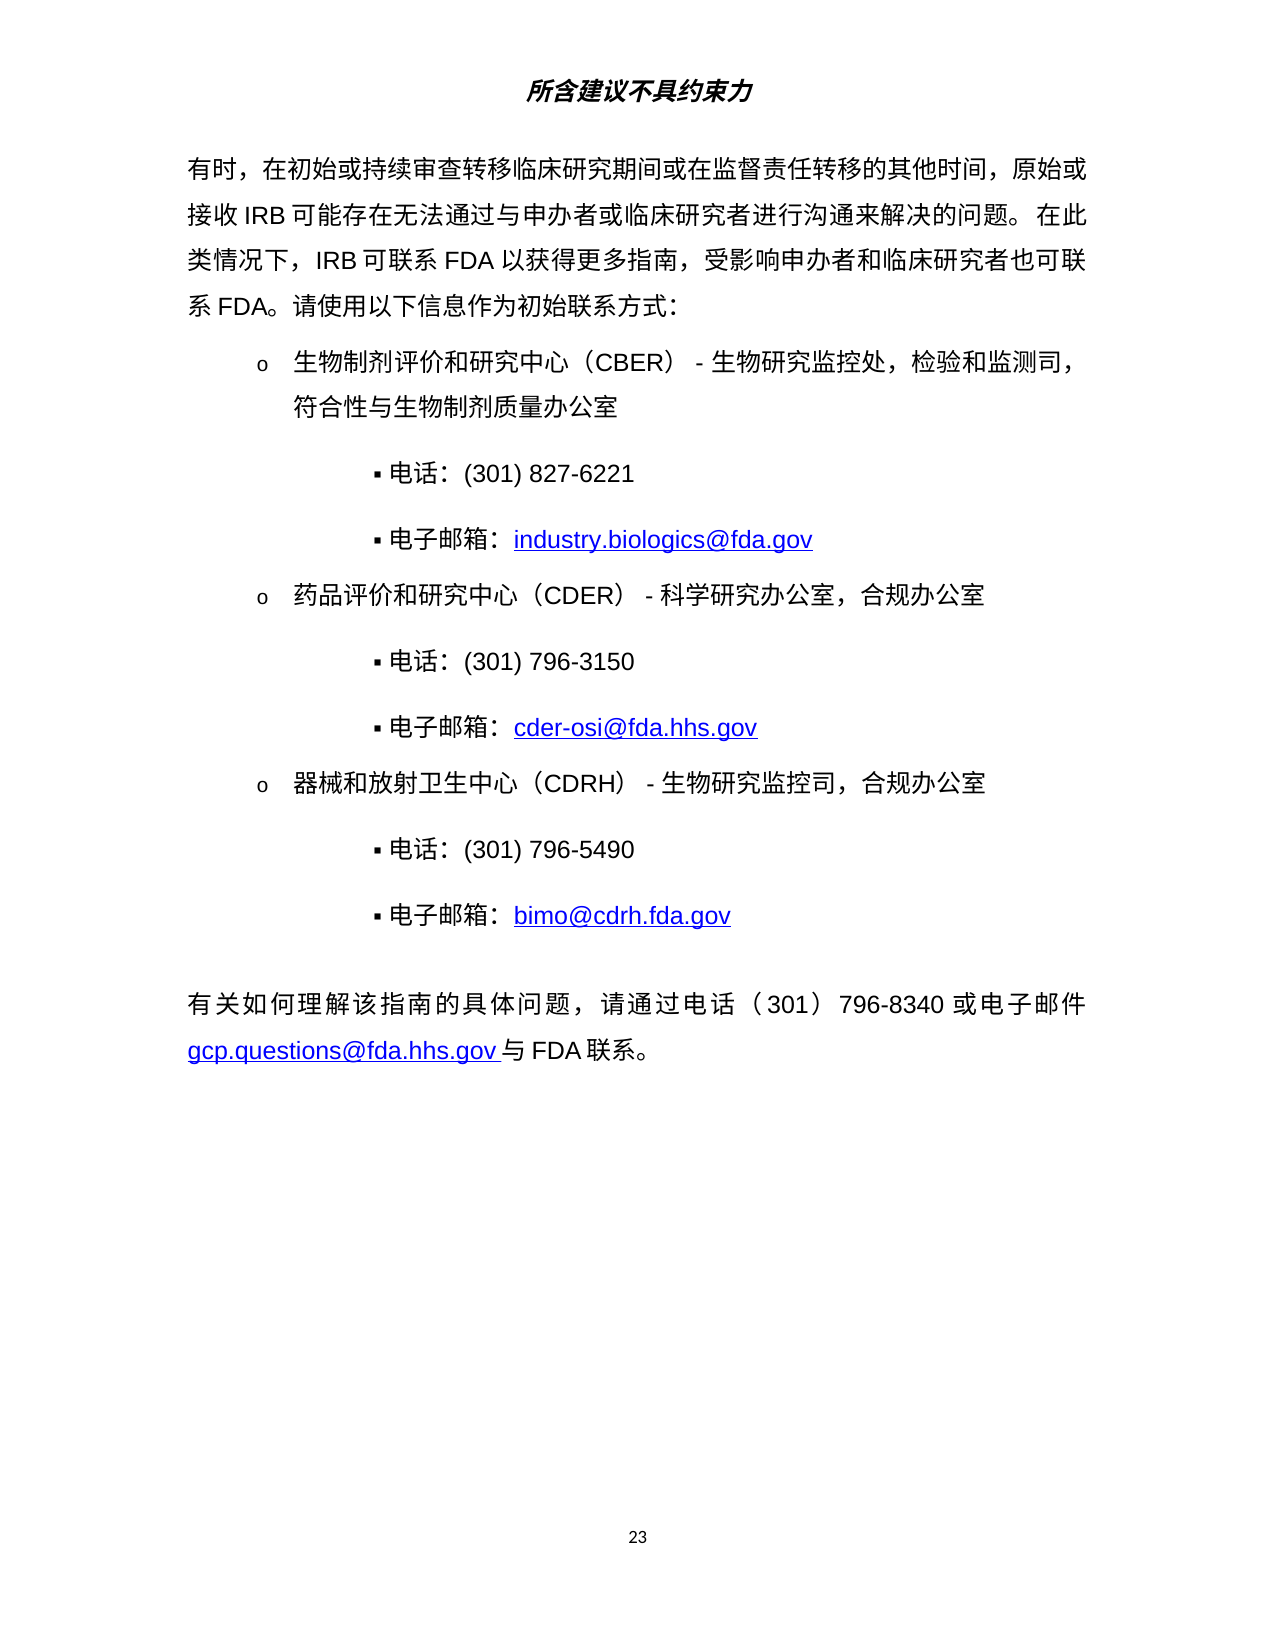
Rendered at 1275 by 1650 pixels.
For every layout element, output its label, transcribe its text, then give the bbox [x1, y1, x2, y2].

list 生物制剂评价和研究中心（CBER） - 生物研究监控处，检验和监测司，符合性与生物制剂质量办公室 [256, 342, 1087, 423]
list 电话：(301) 796-5490 [275, 829, 1087, 866]
list 电子邮箱：bimo@cdrh.fda.gov [275, 896, 1087, 932]
list 器械和放射卫生中心（CDRH） - 生物研究监控司，合规办公室 [256, 763, 1087, 800]
list 药品评价和研究中心（CDER） - 科学研究办公室，合规办公室 [256, 575, 1087, 612]
list 电子邮箱：cder-osi@fda.hhs.gov [275, 707, 1087, 744]
list 电话：(301) 796-3150 [275, 641, 1087, 678]
text 有时，在初始或持续审查转移临床研究期间或在监督责任转移的其他时间，原始或接收IRB可能存在无法通过与申办者或临床研究者进行沟通来解决的问题。在此类情况下，IRB可联系FDA以获得更多指南，受影响申办者和临床研究者也可联系FDA。请使用以下信息作为初始联系方式： [187, 150, 1087, 322]
list 电话：(301) 827-6221 [275, 453, 1087, 489]
text 有关如何理解该指南的具体问题，请通过电话（301）796-8340或电子邮件gcp.questions@fda.hhs.gov与FDA联系。 [187, 985, 1087, 1066]
list 电子邮箱：industry.biologics@fda.gov [275, 519, 1087, 556]
